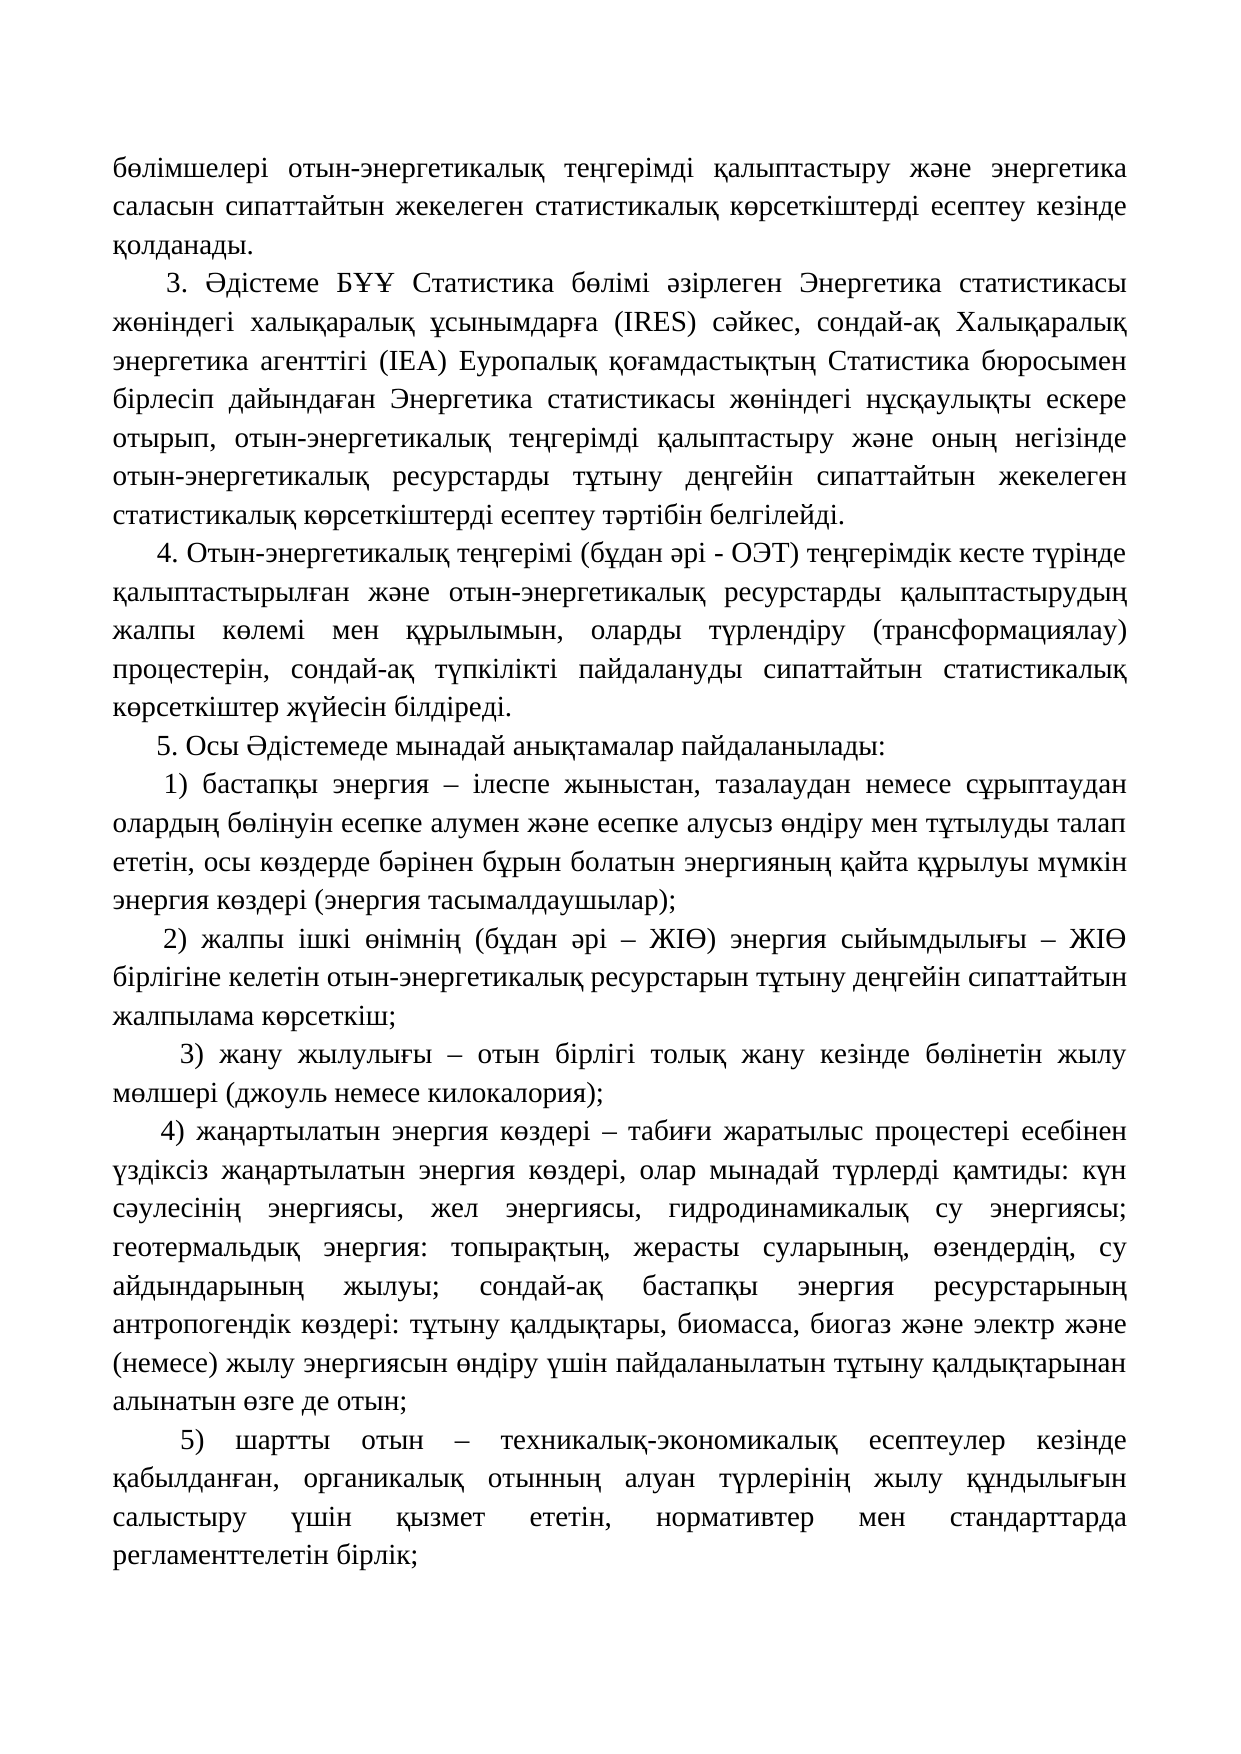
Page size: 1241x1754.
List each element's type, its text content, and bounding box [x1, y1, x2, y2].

text 5) шартты отын – техникалық-экономикалық есептеулер кезінде қабылданған, органикалық отынның алуан түрлерінің жылу құндылығын салыстыру үшін қызмет ететін, нормативтер мен стандарттарда регламенттелетін бірлік; [112, 1422, 1128, 1571]
text 4. Отын-энергетикалық теңгерімі (бұдан әрі - ОЭТ) теңгерімдік кесте түрінде қалыптастырылған және отын-энергетикалық ресурстарды қалыптастырудың жалпы көлемі мен құрылымын, оларды түрлендіру (трансформациялау) процестерін, сондай-ақ түпкілікті пайдалануды сипаттайтын статистикалық көрсеткіштер жүйесін білдіреді. [112, 535, 1128, 723]
text 2) жалпы ішкі өнімнің (бұдан әрі – ЖІӨ) энергия сыйымдылығы – ЖІӨ бірлігіне келетін отын-энергетикалық ресурстарын тұтыну деңгейін сипаттайтын жалпылама көрсеткіш; [112, 921, 1128, 1031]
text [112, 150, 1128, 261]
text 4) жаңартылатын энергия көздері – табиғи жаратылыс процестері есебінен үздіксіз жаңартылатын энергия көздері, олар мынадай түрлерді қамтиды: күн сәулесінің энергиясы, жел энергиясы, гидродинамикалық су энергиясы; геотермальдық энергия: топырақтың, жерасты суларының, өзендердің, су айдындарының жылуы; сондай-ақ бастапқы энергия ресурстарының антропогендік көздері: тұтыну қалдықтары, биомасса, биогаз және электр және (немесе) жылу энергиясын өндіру үшін пайдаланылатын тұтыну қалдықтарынан алынатын өзге де отын; [112, 1113, 1128, 1417]
text 3. Әдістеме БҰҰ Статистика бөлімі әзірлеген Энергетика статистикасы жөніндегі халықаралық ұсынымдарға (IRES) сәйкес, сондай-ақ Халықаралық энергетика агенттігі (IEA) Еуропалық қоғамдастықтың Статистика бюросымен бірлесіп дайындаған Энергетика статистикасы жөніндегі нұсқаулықты ескере отырып, отын-энергетикалық теңгерімді қалыптастыру және оның негізінде отын-энергетикалық ресурстарды тұтыну деңгейін сипаттайтын жекелеген статистикалық көрсеткіштерді есептеу тәртібін белгілейді. [112, 266, 1128, 530]
text 5. Осы Әдістемеде мынадай анықтамалар пайдаланылады: [112, 728, 1128, 762]
text 1) бастапқы энергия – ілеспе жыныстан, тазалаудан немесе сұрыптаудан олардың бөлінуін есепке алумен және есепке алусыз өндіру мен тұтылуды талап ететін, осы көздерде бәрінен бұрын болатын энергияның қайта құрылуы мүмкін энергия көздері (энергия тасымалдаушылар); [112, 767, 1128, 916]
text 3) жану жылулығы – отын бірлігі толық жану кезінде бөлінетін жылу мөлшері (джоуль немесе килокалория); [112, 1036, 1128, 1108]
